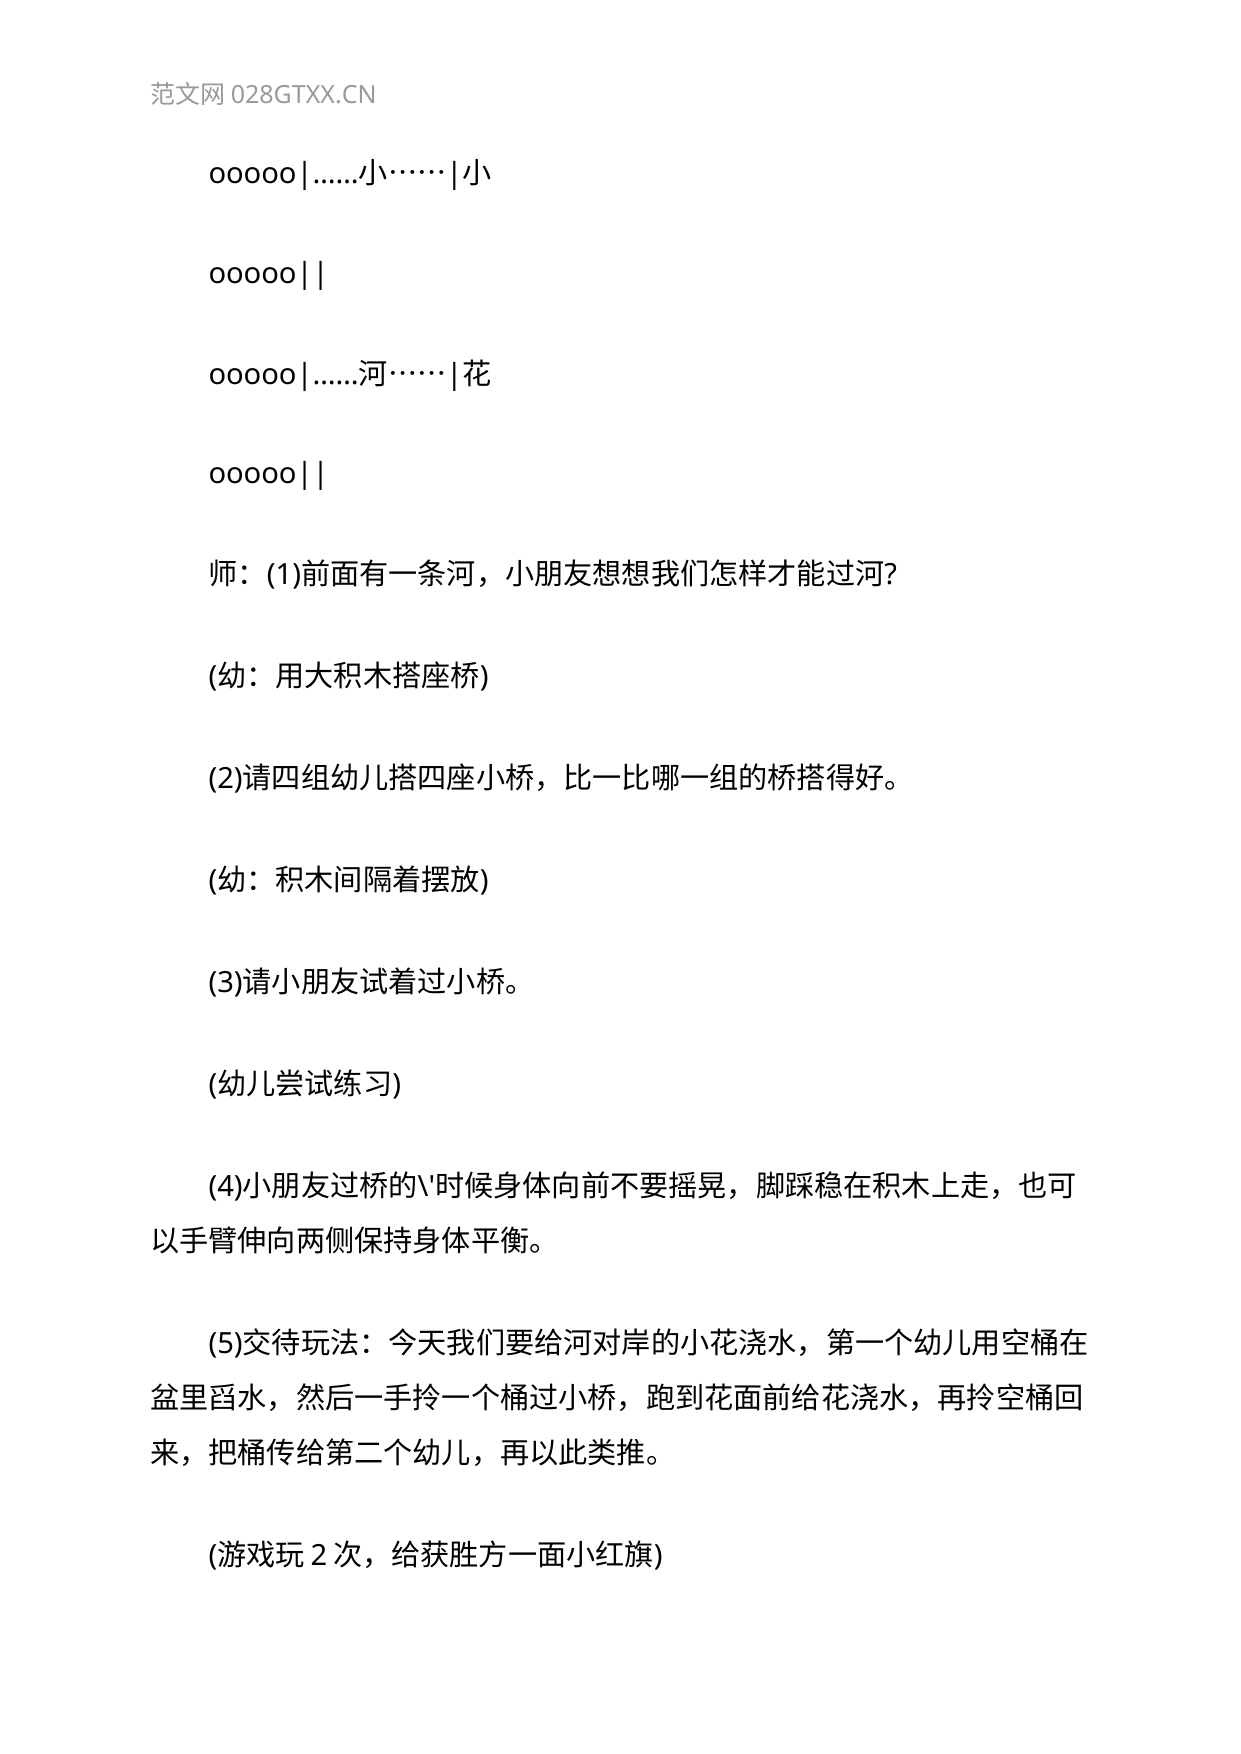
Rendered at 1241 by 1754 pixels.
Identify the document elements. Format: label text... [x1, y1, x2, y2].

text (幼儿尝试练习) [150, 1061, 1090, 1103]
text ooooo|| [150, 452, 1090, 492]
text (2)请四组幼儿搭四座小桥，比一比哪一组的桥搭得好。 [150, 755, 1090, 797]
text (5)交待玩法：今天我们要给河对岸的小花浇水，第一个幼儿用空桶在盆里舀水，然后一手拎一个桶过小桥，跑到花面前给花浇水，再拎空桶回来，把桶传给第二个幼儿，再以此类推。 [150, 1319, 1090, 1472]
text (幼：用大积木搭座桥) [150, 653, 1090, 695]
text (游戏玩2次，给获胜方一面小红旗) [150, 1531, 1090, 1573]
text ooooo|……河……|花 [150, 350, 1090, 393]
text (4)小朋友过桥的\'时候身体向前不要摇晃，脚踩稳在积木上走，也可以手臂伸向两侧保持身体平衡。 [150, 1163, 1090, 1260]
text ooooo|……小……|小 [150, 150, 1090, 192]
text (幼：积木间隔着摆放) [150, 857, 1090, 899]
text 师：(1)前面有一条河，小朋友想想我们怎样才能过河? [150, 551, 1090, 593]
text ooooo|| [150, 252, 1090, 292]
text (3)请小朋友试着过小桥。 [150, 959, 1090, 1001]
